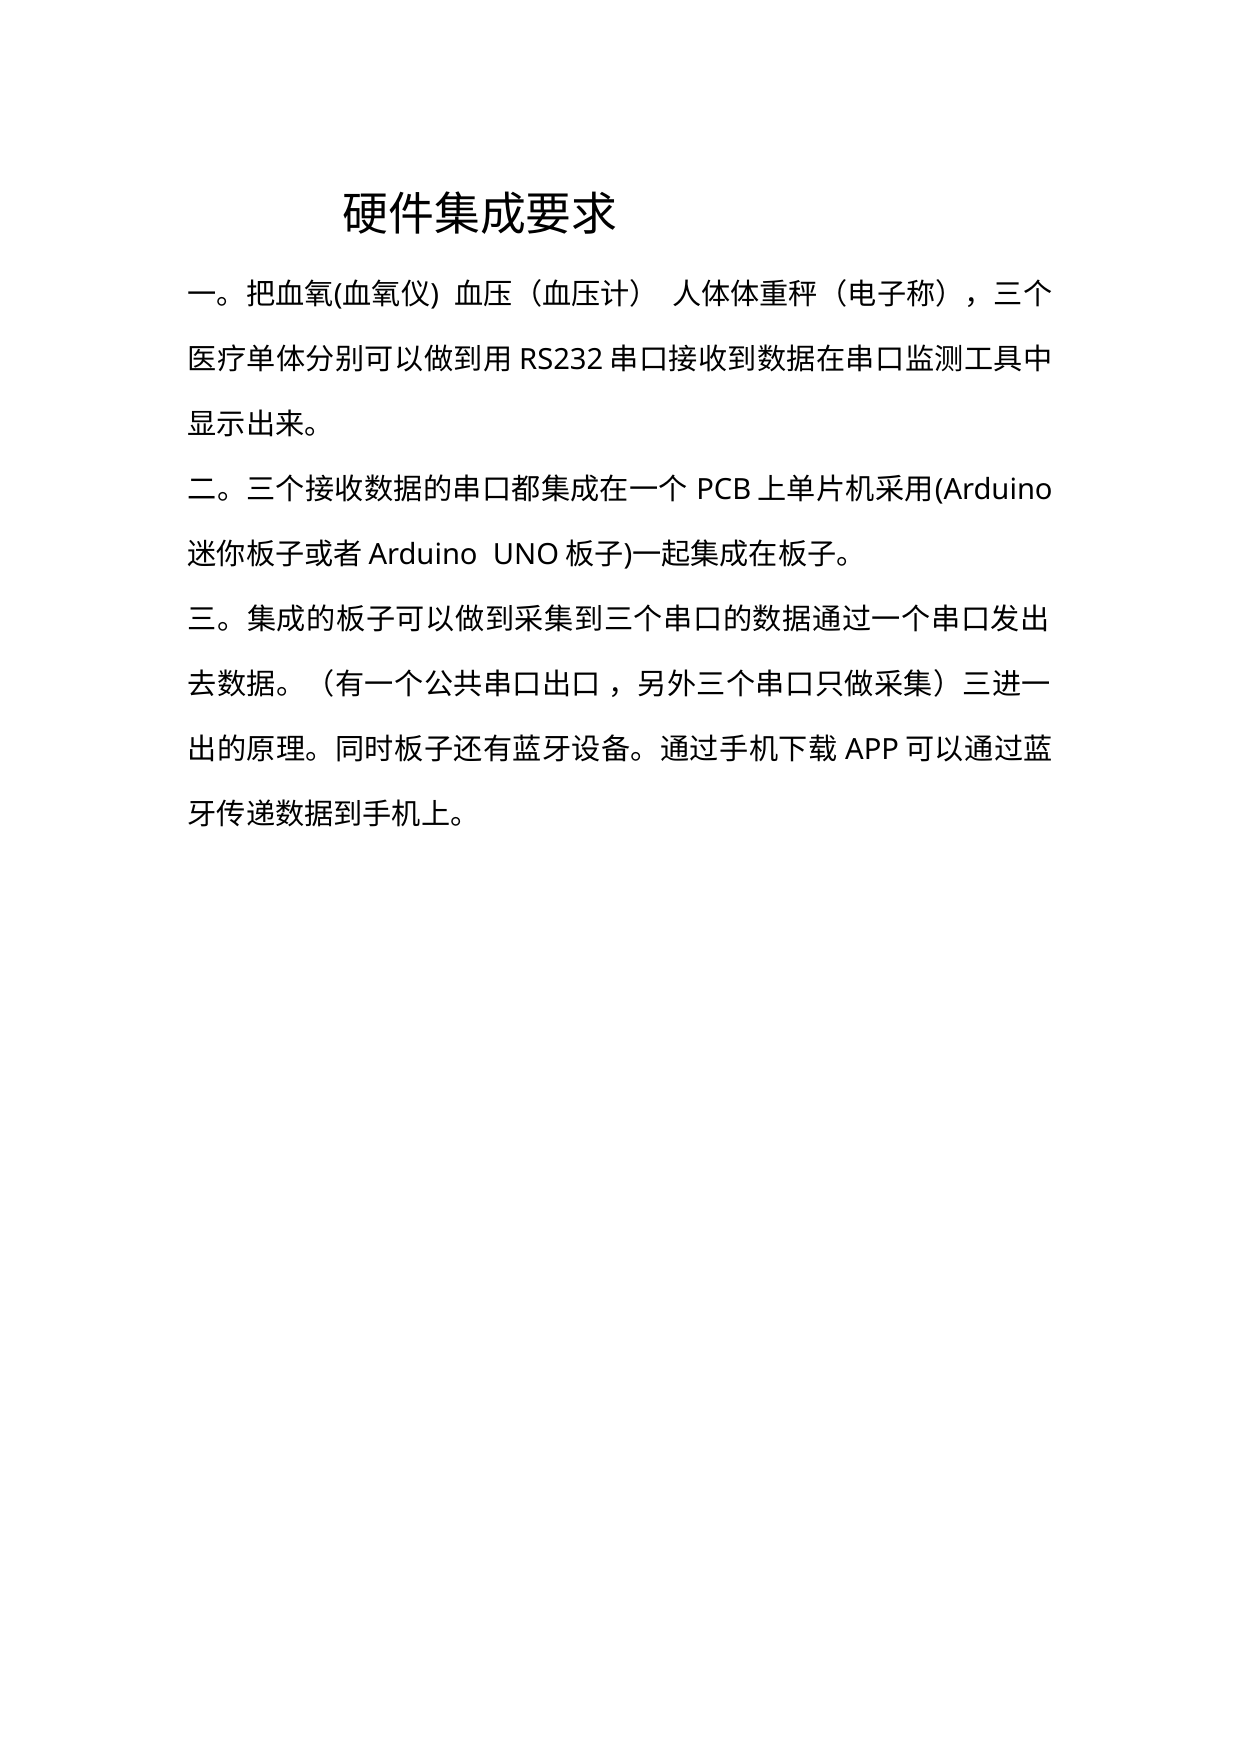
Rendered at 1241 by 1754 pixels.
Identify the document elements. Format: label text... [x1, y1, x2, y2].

text 硬件集成要求 [187, 162, 1053, 259]
text 二。三个接收数据的串口都集成在一个PCB上单片机采用(Arduino迷你板子或者Arduino UNO板子)一起集成在板子。 [187, 454, 1053, 584]
text 一。把血氧(血氧仪) 血压（血压计） 人体体重秤（电子称），三个医疗单体分别可以做到用RS232串口接收到数据在串口监测工具中显示出来。 [187, 259, 1053, 454]
text 三。集成的板子可以做到采集到三个串口的数据通过一个串口发出去数据。（有一个公共串口出口 ，另外三个串口只做采集）三进一出的原理。同时板子还有蓝牙设备。通过手机下载APP可以通过蓝牙传递数据到手机上。 [187, 584, 1053, 844]
